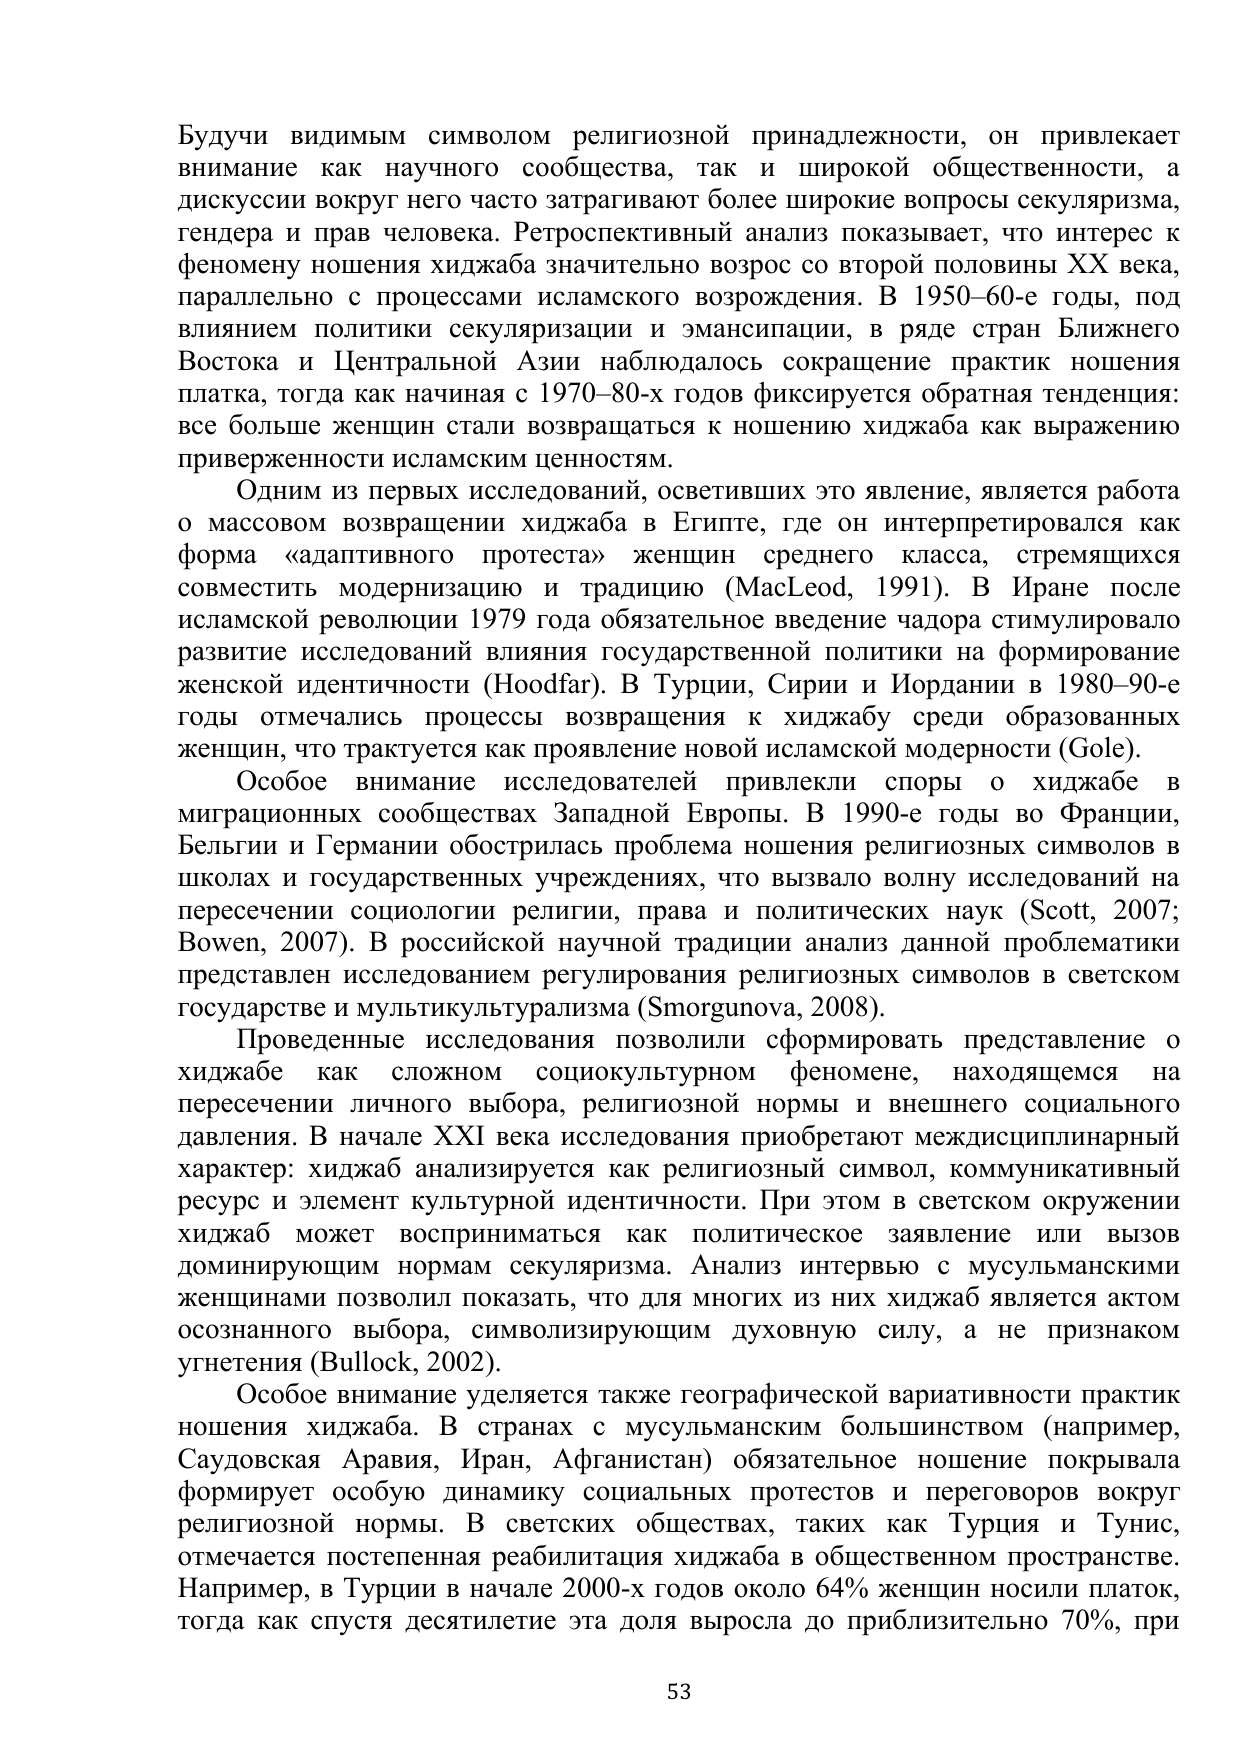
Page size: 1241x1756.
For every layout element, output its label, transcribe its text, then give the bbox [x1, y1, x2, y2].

text Одним из первых исследований, осветивших это явление, является работа о массовом возвращении хиджаба в Египте, где он интерпретировался как форма «адаптивного протеста» женщин среднего класса, стремящихся совместить модернизацию и традицию (MacLeod, 1991). В Иране после исламской революции 1979 года обязательное введение чадора стимулировало развитие исследований влияния государственной политики на формирование женской идентичности (Hoodfar). В Турции, Сирии и Иордании в 1980–90-е годы отмечались процессы возвращения к хиджабу среди образованных женщин, что трактуется как проявление новой исламской модерности (Gole). [177, 473, 1181, 764]
text Проведенные исследования позволили сформировать представление о хиджабе как сложном социокультурном феномене, находящемся на пересечении личного выбора, религиозной нормы и внешнего социального давления. В начале XXI века исследования приобретают междисциплинарный характер: хиджаб анализируется как религиозный символ, коммуникативный ресурс и элемент культурной идентичности. При этом в светском окружении хиджаб может восприниматься как политическое заявление или вызов доминирующим нормам секуляризма. Анализ интервью с мусульманскими женщинами позволил показать, что для многих из них хиджаб является актом осознанного выбора, символизирующим духовную силу, а не признаком угнетения (Bullock, 2002). [177, 1022, 1181, 1377]
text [177, 1377, 1181, 1636]
text Особое внимание исследователей привлекли споры о хиджабе в миграционных сообществах Западной Европы. В 1990-е годы во Франции, Бельгии и Германии обострилась проблема ношения религиозных символов в школах и государственных учреждениях, что вызвало волну исследований на пересечении социологии религии, права и политических наук (Scott, 2007; Bowen, 2007). В российской научной традиции анализ данной проблематики представлен исследованием регулирования религиозных символов в светском государстве и мультикультурализма (Smorgunova, 2008). [177, 764, 1181, 1022]
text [177, 118, 1181, 473]
